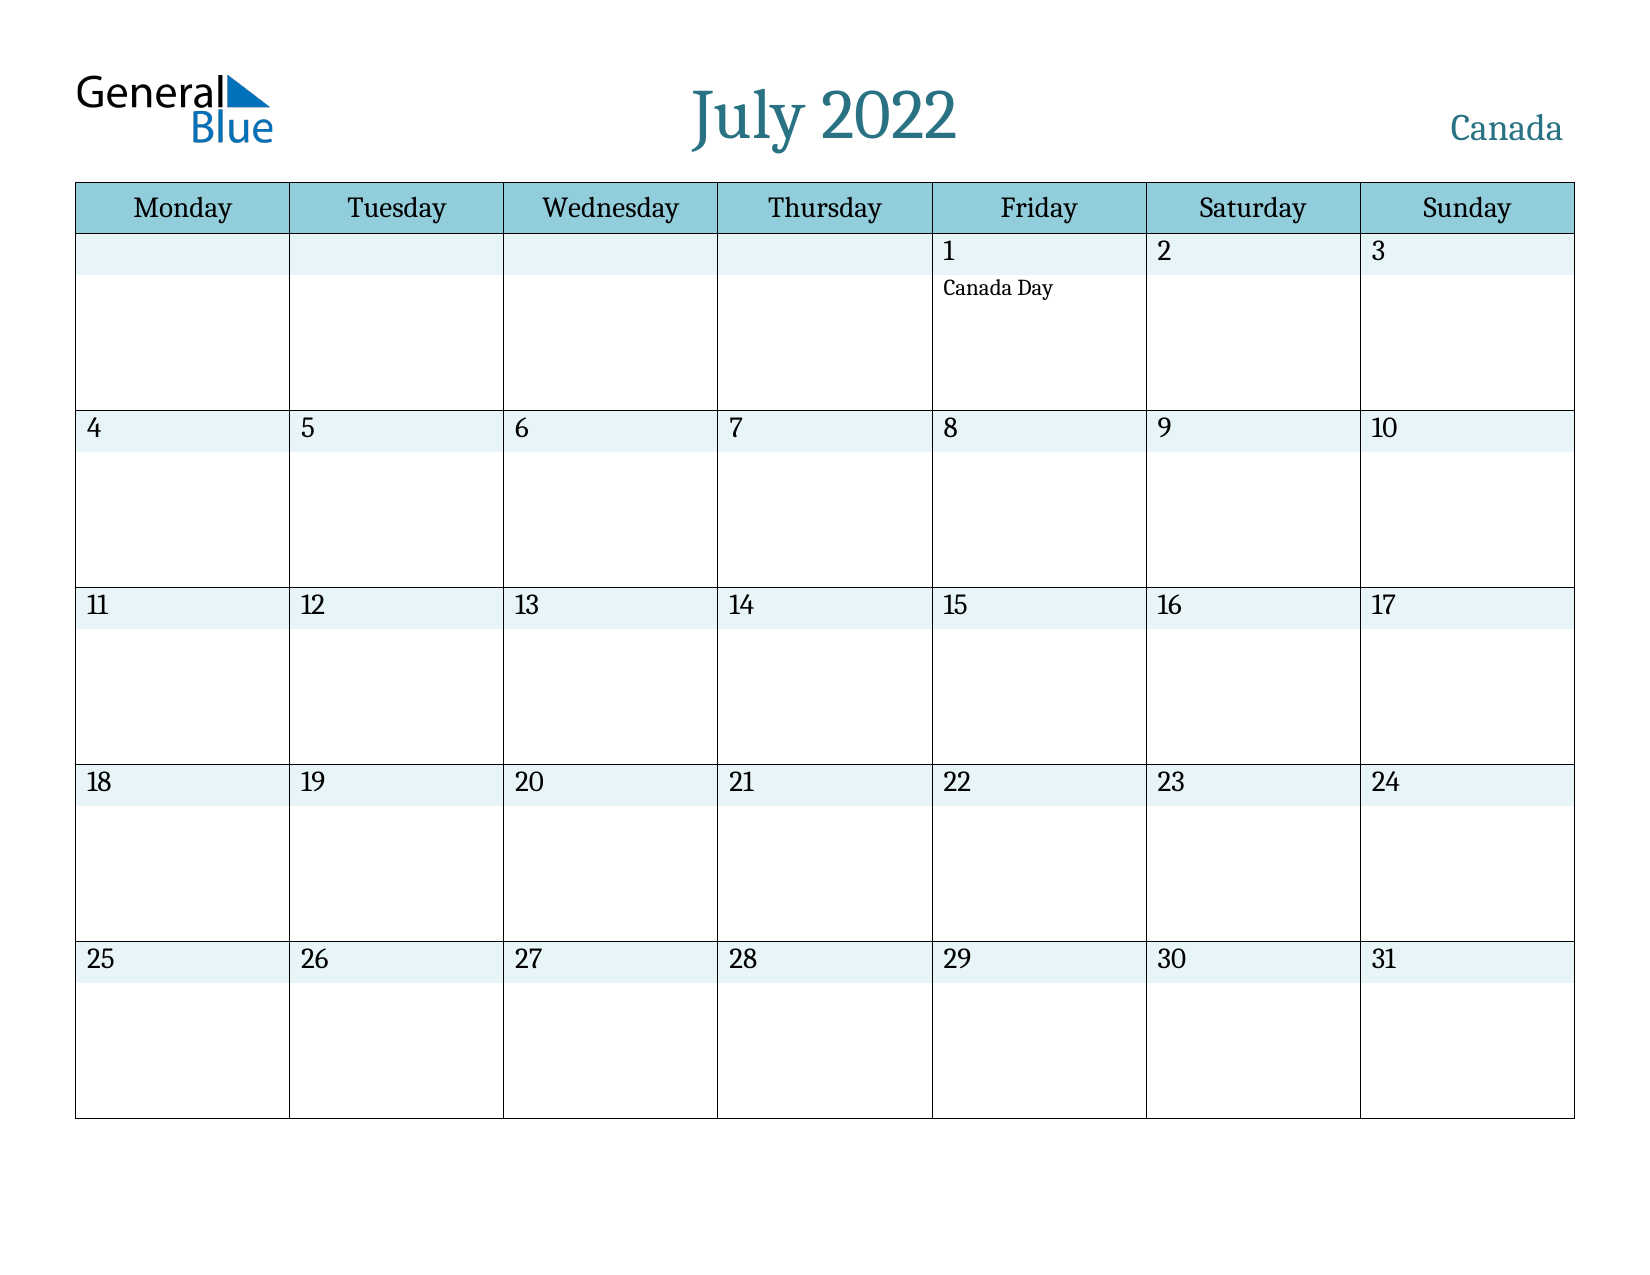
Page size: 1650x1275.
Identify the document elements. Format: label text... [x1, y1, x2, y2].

table_cell [1147, 629, 1360, 764]
table_cell Canada Day [933, 275, 1146, 410]
table_cell Friday [933, 183, 1146, 233]
table_cell 1 [933, 234, 1146, 275]
table_cell 7 [718, 411, 932, 452]
table_cell Thursday [718, 183, 932, 233]
table_cell [1147, 452, 1360, 587]
table_cell [76, 452, 289, 587]
table_cell Monday [76, 183, 289, 233]
table_cell 4 [76, 411, 289, 452]
table_cell [1361, 983, 1574, 1118]
table_cell 12 [290, 588, 503, 629]
table_cell 19 [290, 765, 503, 806]
table_cell [504, 806, 717, 941]
table_cell 18 [76, 765, 289, 806]
table_cell 2 [1147, 234, 1360, 275]
table_cell 17 [1361, 588, 1574, 629]
table_cell [1147, 275, 1360, 410]
table_cell 9 [1147, 411, 1360, 452]
table_cell [504, 983, 717, 1118]
table_cell [718, 983, 932, 1118]
table_cell [504, 452, 717, 587]
table_cell [504, 234, 717, 275]
table_cell [290, 275, 503, 410]
table_cell 28 [718, 942, 932, 983]
table_cell [718, 452, 932, 587]
table_cell [504, 629, 717, 764]
table_cell 22 [933, 765, 1146, 806]
picture [77, 75, 273, 143]
table_cell [718, 234, 932, 275]
table_cell [718, 806, 932, 941]
table_cell [1361, 806, 1574, 941]
table_cell Wednesday [504, 183, 717, 233]
table_cell 20 [504, 765, 717, 806]
table_cell [504, 275, 717, 410]
table_cell [1147, 983, 1360, 1118]
table_cell 5 [290, 411, 503, 452]
table_header Canada [1146, 75, 1574, 182]
table_cell 23 [1147, 765, 1360, 806]
table_cell [76, 234, 289, 275]
table_cell [290, 806, 503, 941]
table_cell [76, 806, 289, 941]
table_cell [718, 629, 932, 764]
table_cell [1361, 275, 1574, 410]
table_cell [290, 452, 503, 587]
table_cell Tuesday [290, 183, 503, 233]
table_cell Sunday [1361, 183, 1574, 233]
table_cell 14 [718, 588, 932, 629]
table_cell 3 [1361, 234, 1574, 275]
table_cell 25 [76, 942, 289, 983]
table_cell 29 [933, 942, 1146, 983]
table_header July 2022 [504, 75, 1146, 182]
table_cell [933, 629, 1146, 764]
table_cell [290, 234, 503, 275]
table_cell 26 [290, 942, 503, 983]
table_cell 6 [504, 411, 717, 452]
table_cell 10 [1361, 411, 1574, 452]
table_cell [718, 275, 932, 410]
table_cell 24 [1361, 765, 1574, 806]
table_header [76, 75, 503, 182]
table_cell 16 [1147, 588, 1360, 629]
table_cell [290, 983, 503, 1118]
table_cell 27 [504, 942, 717, 983]
table_cell [933, 806, 1146, 941]
table_cell [933, 983, 1146, 1118]
table_cell 11 [76, 588, 289, 629]
table_cell 13 [504, 588, 717, 629]
table_cell Saturday [1147, 183, 1360, 233]
table_cell [1361, 452, 1574, 587]
table_cell [76, 275, 289, 410]
table_cell 30 [1147, 942, 1360, 983]
table_cell 21 [718, 765, 932, 806]
table_cell [1361, 629, 1574, 764]
table_cell 31 [1361, 942, 1574, 983]
table_cell [76, 629, 289, 764]
table_cell [933, 452, 1146, 587]
table_cell [76, 983, 289, 1118]
table_cell 8 [933, 411, 1146, 452]
table_cell 15 [933, 588, 1146, 629]
table_cell [290, 629, 503, 764]
table_cell [1147, 806, 1360, 941]
